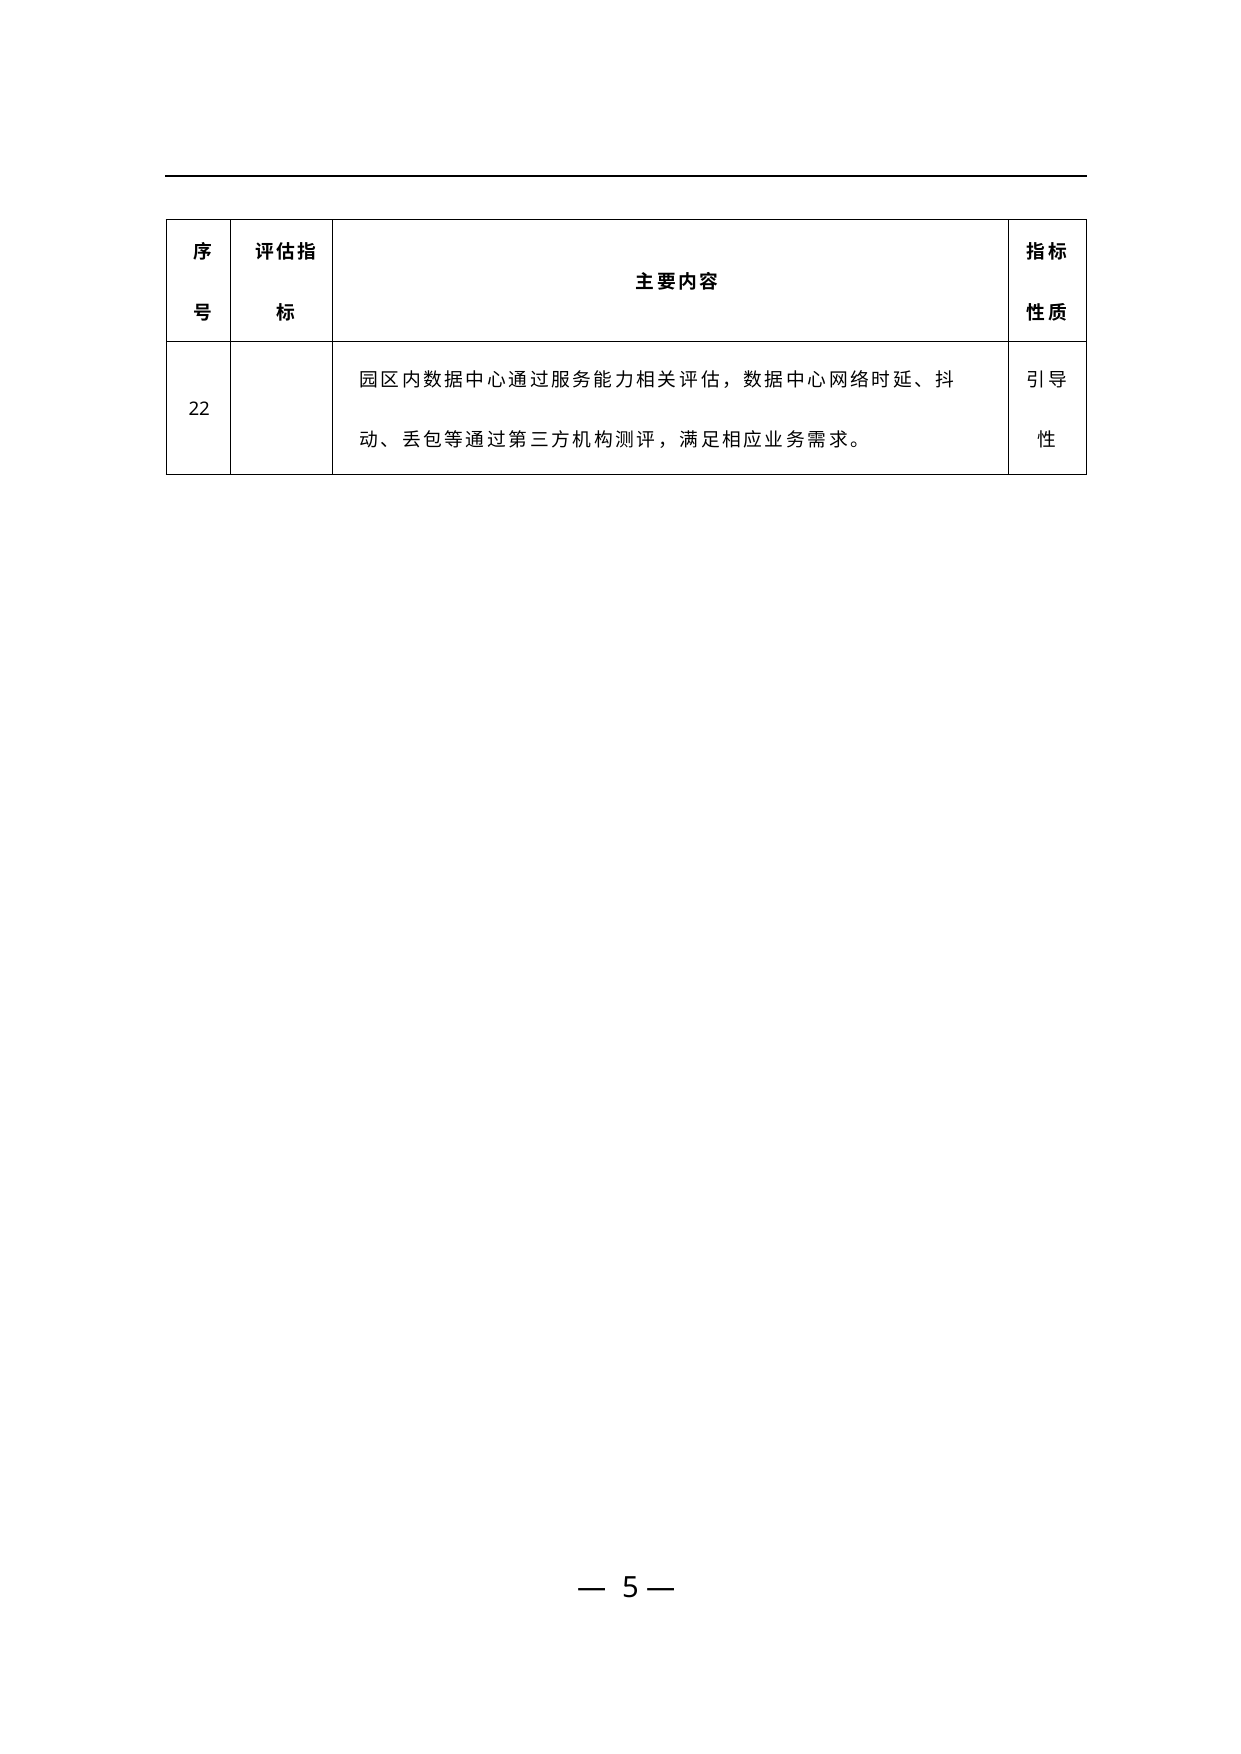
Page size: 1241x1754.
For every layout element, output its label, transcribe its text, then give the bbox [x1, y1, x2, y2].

table_cell 引导性 [1009, 342, 1086, 474]
table_cell 园区内数据中心通过服务能力相关评估，数据中心网络时延、抖动、丢包等通过第三方机构测评，满足相应业务需求。 [333, 342, 1008, 474]
table_header 指标 性质 [1009, 220, 1086, 341]
table_header 序号 [167, 220, 230, 341]
table_cell 22 [167, 342, 230, 474]
table_header 评估指标 [231, 220, 332, 341]
table_header 主要内容 [333, 220, 1008, 341]
